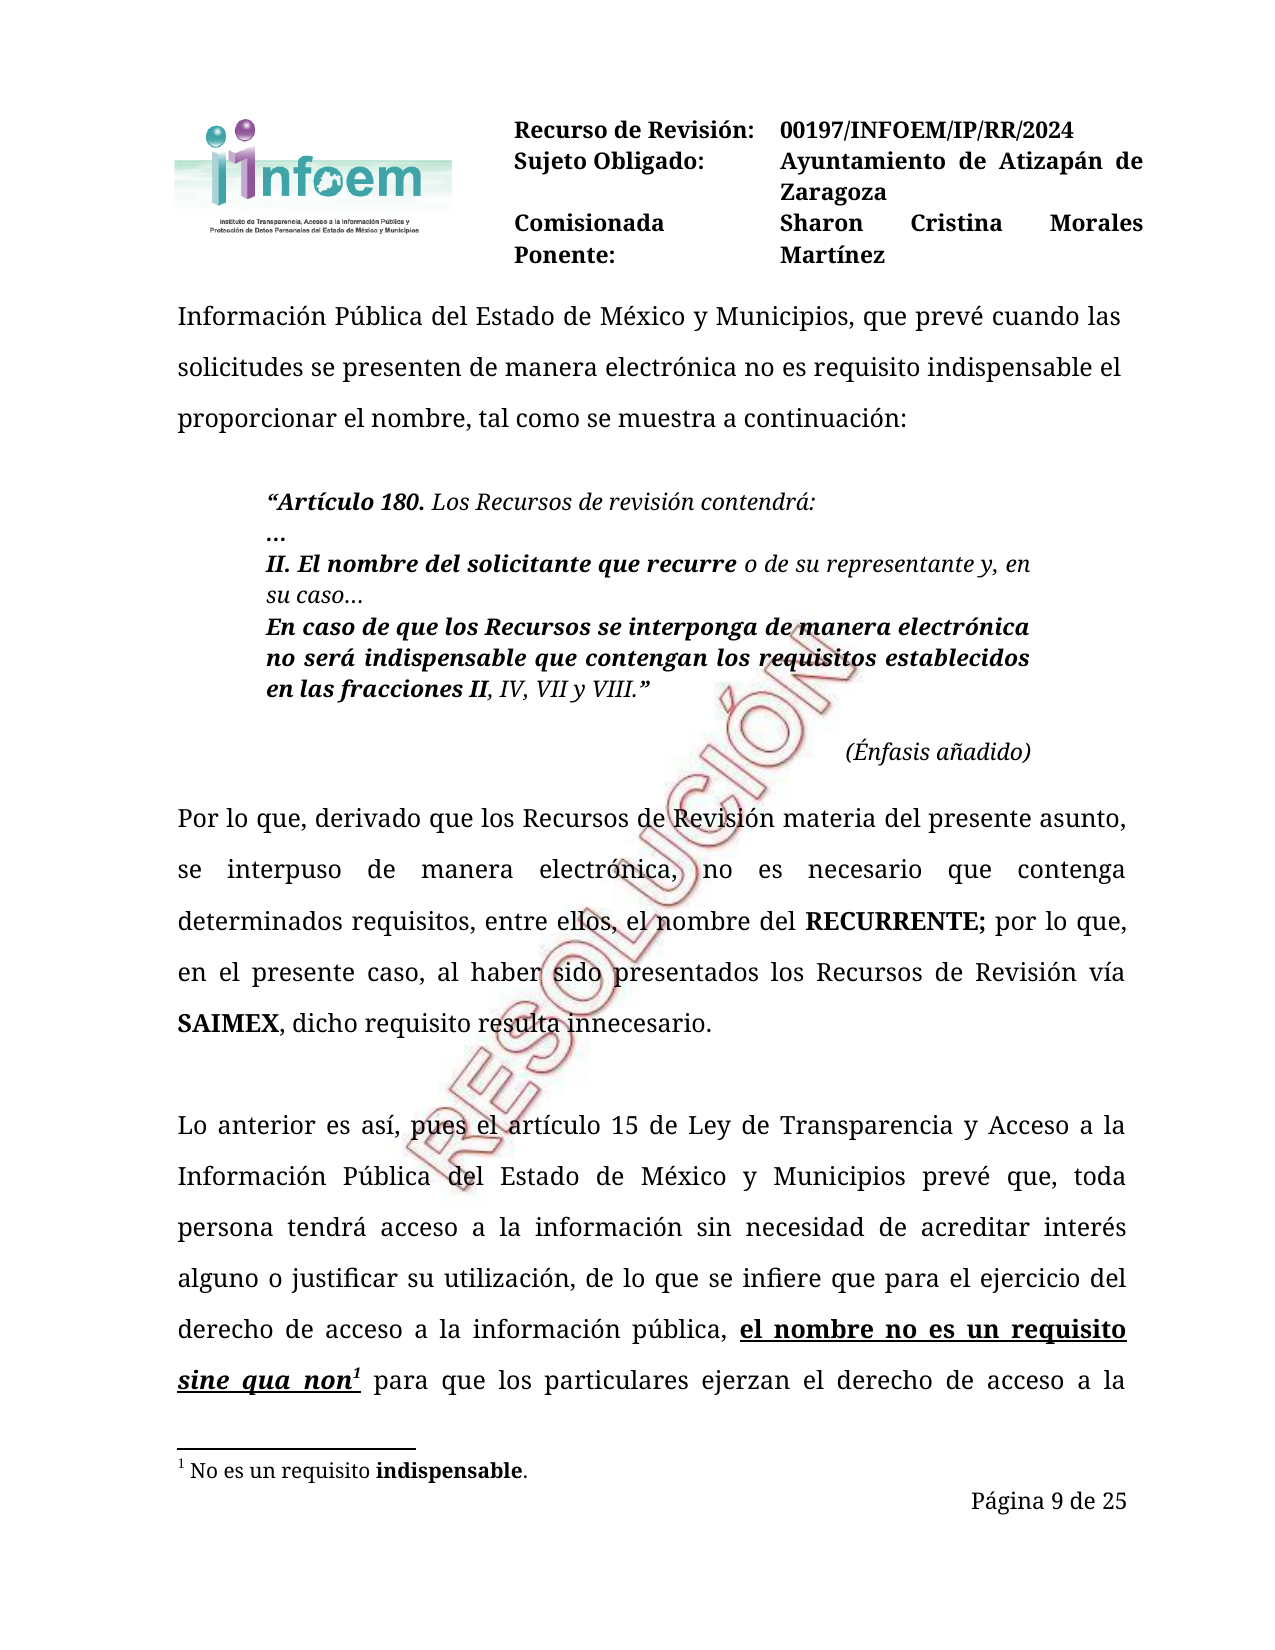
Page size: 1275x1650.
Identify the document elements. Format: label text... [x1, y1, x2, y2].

picture [64, 113, 1190, 1650]
text Por lo que, derivado que los Recursos de Revisión materia del presente asunto, se interpuso de manera electrónica, no es necesario que contenga determinados requisitos, entre ellos, el nombre del RECURRENTE; por lo que, en el presente caso, al haber sido presentados los Recursos de Revisión vía SAIMEX, dicho requisito resulta innecesario. [177, 801, 1127, 1039]
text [177, 298, 1122, 435]
text (Énfasis añadido) [266, 736, 1033, 767]
text II. El nombre del solicitante que recurre o de su representante y, en su caso… [266, 548, 1033, 611]
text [177, 1107, 1127, 1397]
text En caso de que los Recursos se interponga de manera electrónica no será indispensable que contengan los requisitos establecidos en las fracciones II, IV, VII y VIII.” [266, 611, 1033, 704]
text … [266, 517, 1033, 548]
text “Artículo 180. Los Recursos de revisión contendrá: [266, 486, 1033, 517]
